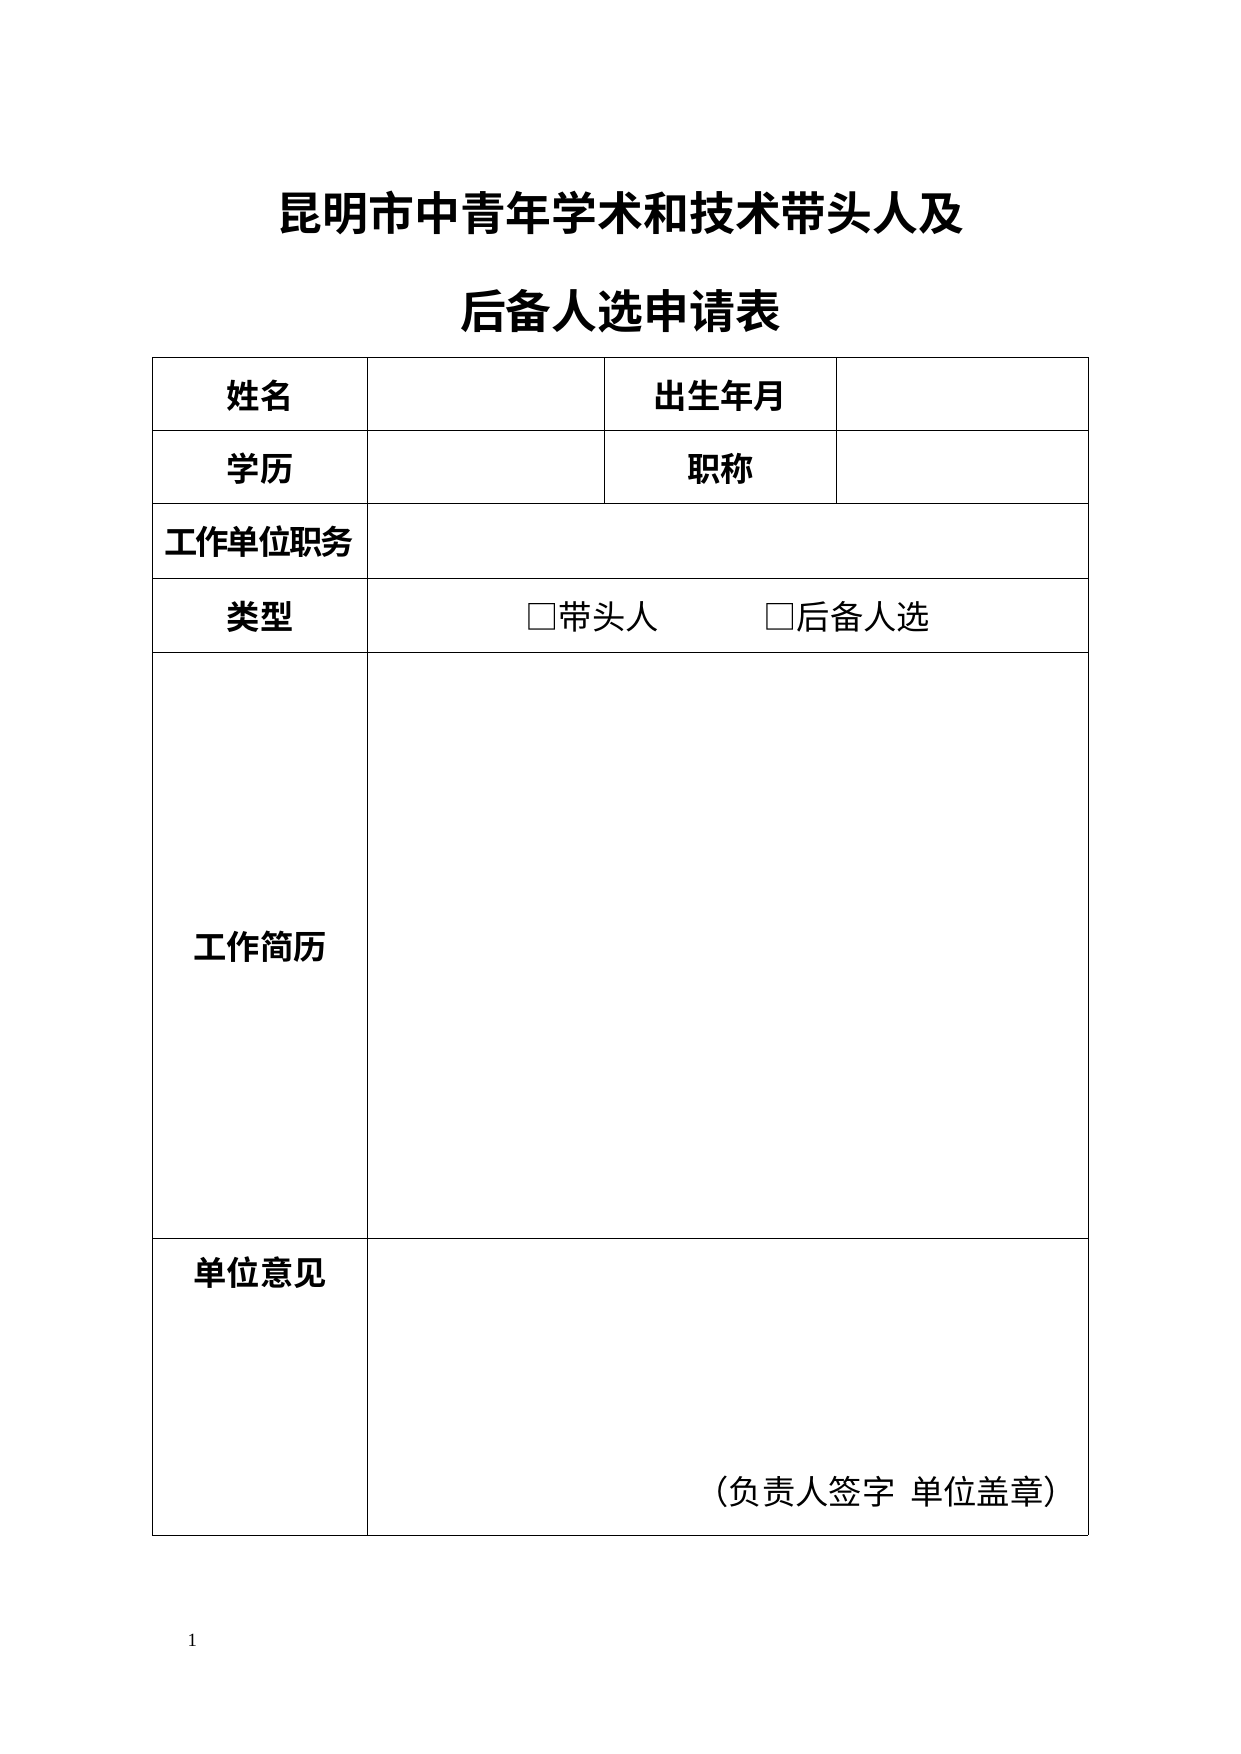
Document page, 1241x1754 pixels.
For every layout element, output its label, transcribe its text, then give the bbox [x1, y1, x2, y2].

table_cell □带头人 □后备人选 [368, 579, 1088, 652]
table_header 出生年月 [605, 358, 836, 430]
table_header [837, 358, 1088, 430]
table_cell [368, 504, 1088, 577]
table_cell 单位意见 [153, 1239, 367, 1535]
table_cell 类型 [153, 579, 367, 652]
table_cell [368, 431, 604, 503]
text 昆明市中青年学术和技术带头人及 [187, 162, 1053, 259]
table_cell 工作单位职务 [153, 504, 367, 577]
table_cell （负责人签字 单位盖章） 年 月 日 [368, 1239, 1088, 1535]
table_cell [837, 431, 1088, 503]
table_cell 工作简历 [153, 653, 367, 1238]
table_cell 学历 [153, 431, 367, 503]
table_header 姓名 [153, 358, 367, 430]
table_header [368, 358, 604, 430]
table_cell [368, 653, 1088, 1238]
table_cell 职称 [605, 431, 836, 503]
text 后备人选申请表 [187, 259, 1053, 357]
